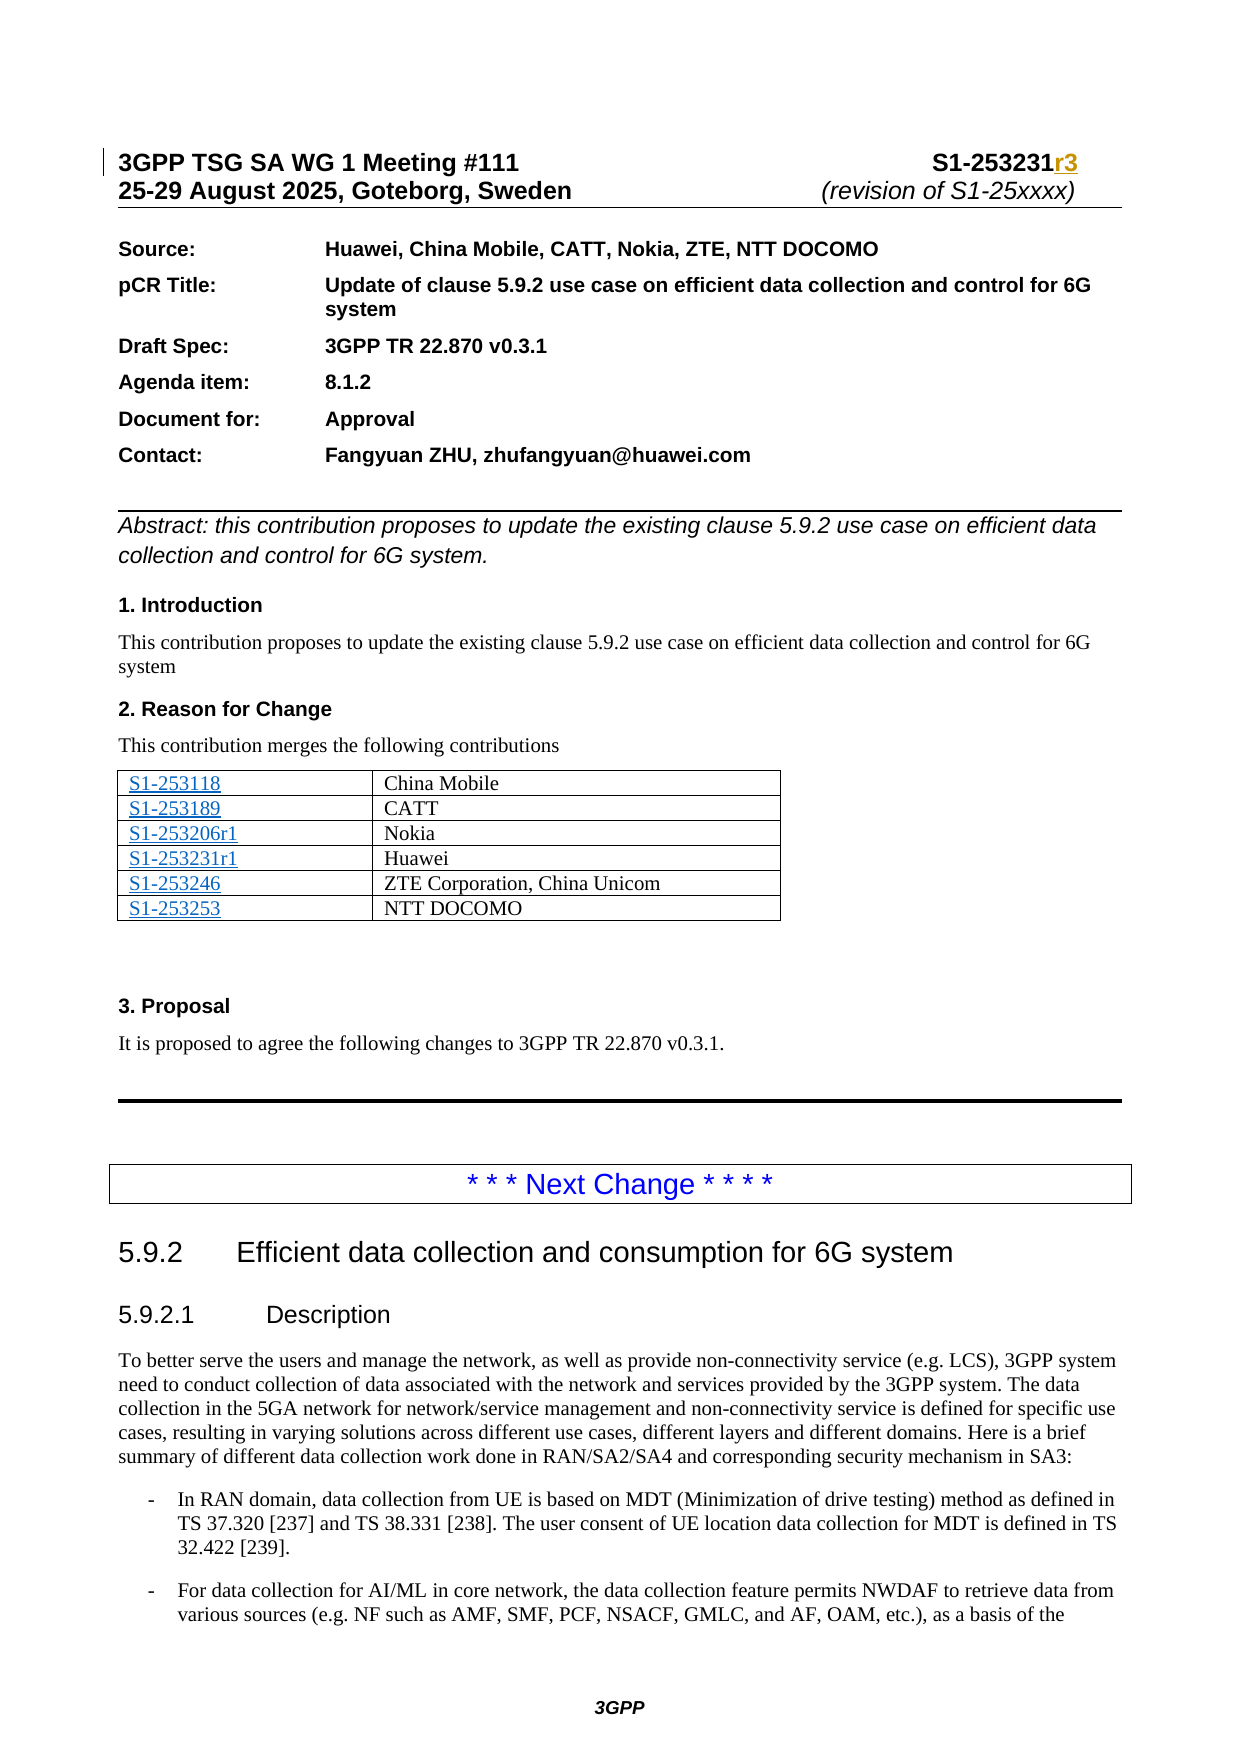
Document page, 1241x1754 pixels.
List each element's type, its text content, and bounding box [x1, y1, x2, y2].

text - In RAN domain, data collection from UE is based on MDT (Minimization of drive testing) method as defined in TS 37.320 [237] and TS 38.331 [238]. The user consent of UE location data collection for MDT is defined in TS 32.422 [239]. [148, 1487, 1122, 1559]
text 1. Introduction [118, 593, 1122, 617]
subtitle 5.9.2 Efficient data collection and consumption for 6G system [118, 1235, 1122, 1269]
table_cell ZTE Corporation, China Unicom [373, 871, 780, 895]
text 25-29 August 2025, Goteborg, Sweden (revision of S1-25xxxx) [118, 176, 1122, 207]
text Draft Spec: 3GPP TR 22.870 v0.3.1 [118, 334, 1122, 358]
table_cell S1-253189 [118, 796, 372, 820]
text Abstract: this contribution proposes to update the existing clause 5.9.2 use case on efficient data collection and control for 6G system. [118, 512, 1122, 568]
text This contribution proposes to update the existing clause 5.9.2 use case on efficient data collection and control for 6G system [118, 630, 1122, 678]
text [148, 1578, 1122, 1626]
text 3. Proposal [118, 994, 1122, 1018]
text Source: Huawei, China Mobile, CATT, Nokia, ZTE, NTT DOCOMO [118, 237, 1122, 261]
table_header China Mobile [373, 771, 780, 795]
text * * * Next Change * * * * [110, 1165, 1131, 1203]
subtitle 5.9.2.1 Description [118, 1300, 1122, 1329]
text It is proposed to agree the following changes to 3GPP TR 22.870 v0.3.1. [118, 1031, 1122, 1055]
table_cell S1-253231r1 [118, 846, 372, 870]
table_cell S1-253246 [118, 871, 372, 895]
table_cell NTT DOCOMO [373, 896, 780, 920]
table_header S1-253118 [118, 771, 372, 795]
table_cell S1-253206r1 [118, 821, 372, 845]
table_cell Huawei [373, 846, 780, 870]
text Agenda item: 8.1.2 [118, 370, 1122, 394]
text 2. Reason for Change [118, 697, 1122, 721]
text To better serve the users and manage the network, as well as provide non-connectivity service (e.g. LCS), 3GPP system need to conduct collection of data associated with the network and services provided by the 3GPP system. The data collection in the 5GA network for network/service management and non-connectivity service is defined for specific use cases, resulting in varying solutions across different use cases, different layers and different domains. Here is a brief summary of different data collection work done in RAN/SA2/SA4 and corresponding security mechanism in SA3: [118, 1348, 1122, 1468]
table_cell CATT [373, 796, 780, 820]
table_cell S1-253253 [118, 896, 372, 920]
text Contact: Fangyuan ZHU, zhufangyuan@huawei.com [118, 443, 1122, 467]
text pCR Title: Update of clause 5.9.2 use case on efficient data collection and control for 6G system [118, 273, 1122, 321]
table_cell Nokia [373, 821, 780, 845]
text 3GPP TSG SA WG 1 Meeting #111 S1-253231 [118, 147, 1122, 176]
text Document for: Approval [118, 407, 1122, 431]
text This contribution merges the following contributions [118, 733, 1122, 757]
